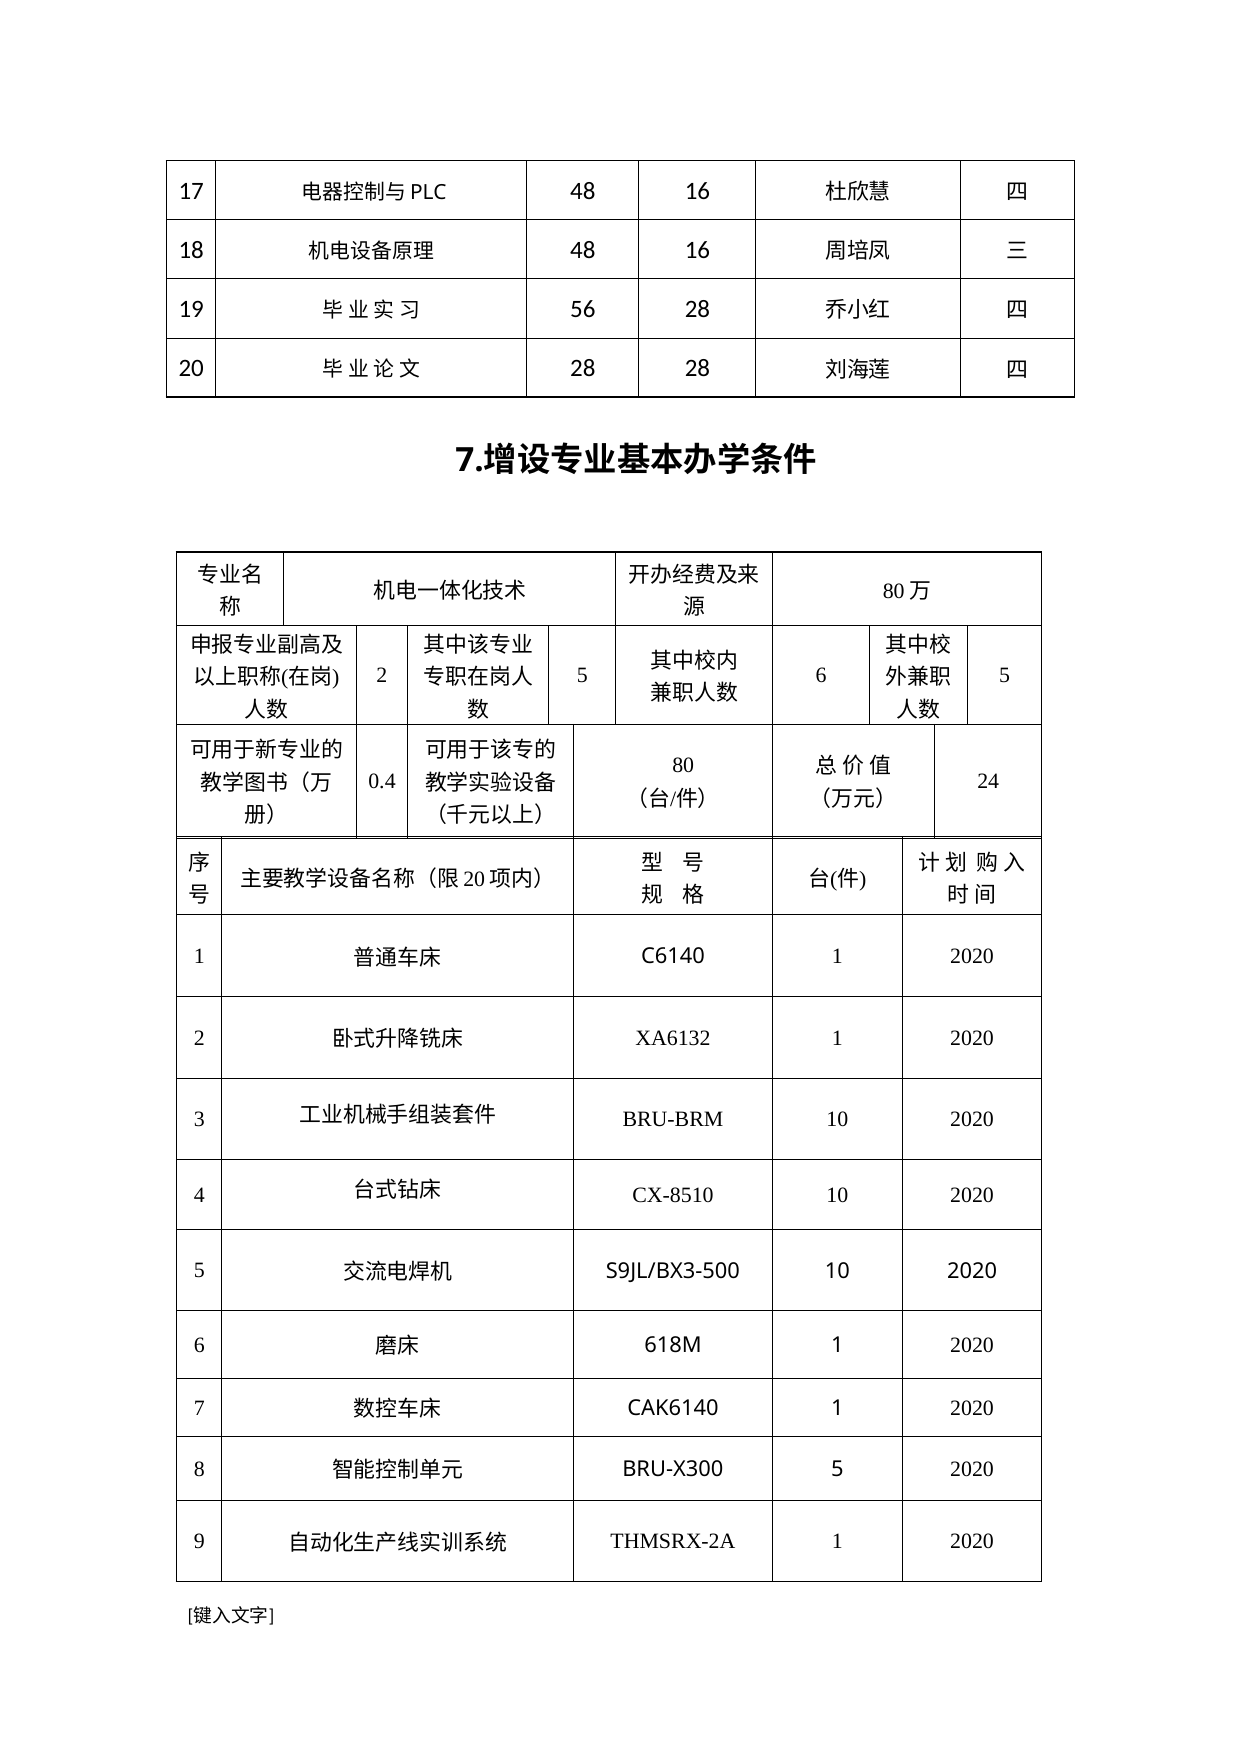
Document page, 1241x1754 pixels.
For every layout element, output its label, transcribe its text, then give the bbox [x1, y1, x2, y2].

table_cell 台(件) [773, 839, 902, 914]
table_cell CAK6140 [574, 1379, 772, 1436]
table_cell 1 [773, 915, 902, 996]
table_cell 2020 [903, 1160, 1041, 1228]
table_cell 1 [773, 1379, 902, 1436]
table_cell 数控车床 [222, 1379, 573, 1436]
table_cell 工业机械手组装套件 [222, 1079, 573, 1159]
table_cell 台式钻床 [222, 1160, 573, 1228]
table_cell 其中校外兼职人数 [870, 626, 967, 724]
table_cell 自动化生产线实训系统 [222, 1501, 573, 1581]
table_cell 型 号 规 格 [574, 839, 772, 914]
table_cell 乔小红 [756, 279, 960, 337]
table_cell 20 [167, 339, 215, 396]
table_cell 17 [167, 161, 215, 219]
table_cell 2020 [903, 1437, 1041, 1499]
table_cell 四 [961, 339, 1074, 396]
table_cell 5 [968, 626, 1041, 724]
table_cell 16 [639, 161, 755, 219]
table_cell THMSRX-2A [574, 1501, 772, 1581]
table_cell 电器控制与PLC [216, 161, 526, 219]
table_cell 可用于新专业的教学图书（万册） [177, 725, 356, 836]
table_cell 其中该专业 专职在岗人数 [408, 626, 548, 724]
table_cell CX-8510 [574, 1160, 772, 1228]
table_cell 6 [177, 1311, 221, 1377]
table_cell BRU-BRM [574, 1079, 772, 1159]
table_cell 2020 [903, 1501, 1041, 1581]
table_cell 三 [961, 220, 1074, 278]
table_cell 可用于该专的 教学实验设备 （千元以上） [408, 725, 573, 836]
table_cell 28 [527, 339, 638, 396]
table_cell 19 [167, 279, 215, 337]
table_cell 2020 [903, 915, 1041, 996]
table_cell 智能控制单元 [222, 1437, 573, 1499]
table_cell 普通车床 [222, 915, 573, 996]
table_cell 主要教学设备名称（限20项内） [222, 839, 573, 914]
table_cell 其中校内 兼职人数 [616, 626, 772, 724]
table_cell 10 [773, 1079, 902, 1159]
table_cell 2020 [903, 1379, 1041, 1436]
table_cell 28 [639, 279, 755, 337]
table_header 专业名称 [177, 553, 283, 625]
table_cell 卧式升降铣床 [222, 997, 573, 1077]
table_cell 2020 [903, 997, 1041, 1077]
table_cell 四 [961, 161, 1074, 219]
table_header 机电一体化技术 [284, 553, 615, 625]
table_cell 10 [773, 1230, 902, 1310]
table_cell 5 [549, 626, 615, 724]
table_cell 1 [773, 1501, 902, 1581]
table_cell 2 [357, 626, 407, 724]
table_cell 机电设备原理 [216, 220, 526, 278]
table_cell 618M [574, 1311, 772, 1377]
table_cell C6140 [574, 915, 772, 996]
table_cell 杜欣慧 [756, 161, 960, 219]
table_cell 9 [177, 1501, 221, 1581]
table_cell 4 [177, 1160, 221, 1228]
table_cell 48 [527, 220, 638, 278]
table_cell 计 划 购 入 时 间 [903, 839, 1041, 914]
table_cell 2020 [903, 1079, 1041, 1159]
table_header 开办经费及来源 [616, 553, 772, 625]
table_cell 毕 业 论 文 [216, 339, 526, 396]
table_cell 毕 业 实 习 [216, 279, 526, 337]
table_cell 3 [177, 1079, 221, 1159]
table_cell 24 [935, 725, 1041, 836]
table_cell 8 [177, 1437, 221, 1499]
table_cell 0.4 [357, 725, 407, 836]
table_cell 48 [527, 161, 638, 219]
table_cell 磨床 [222, 1311, 573, 1377]
table_cell 1 [773, 997, 902, 1077]
table_cell 10 [773, 1160, 902, 1228]
table_cell 56 [527, 279, 638, 337]
table_cell 1 [177, 915, 221, 996]
table_cell 2 [177, 997, 221, 1077]
table_cell 5 [177, 1230, 221, 1310]
table_cell BRU-X300 [574, 1437, 772, 1499]
text 7.增设专业基本办学条件 [187, 424, 1053, 489]
table_cell 序 号 [177, 839, 221, 914]
table_cell 16 [639, 220, 755, 278]
table_cell S9JL/BX3-500 [574, 1230, 772, 1310]
table_cell 2020 [903, 1311, 1041, 1377]
table_cell 2020 [903, 1230, 1041, 1310]
table_cell 四 [961, 279, 1074, 337]
table_cell 5 [773, 1437, 902, 1499]
table_cell 1 [773, 1311, 902, 1377]
table_cell 80 （台/件） [574, 725, 772, 836]
table_cell 7 [177, 1379, 221, 1436]
table_cell XA6132 [574, 997, 772, 1077]
table_cell 周培凤 [756, 220, 960, 278]
table_cell 6 [773, 626, 869, 724]
table_cell 总 价 值 （万元） [773, 725, 934, 836]
table_header 80万 [773, 553, 1041, 625]
table_cell 刘海莲 [756, 339, 960, 396]
table_cell 申报专业副高及以上职称(在岗)人数 [177, 626, 356, 724]
table_cell 18 [167, 220, 215, 278]
table_cell 交流电焊机 [222, 1230, 573, 1310]
table_cell 28 [639, 339, 755, 396]
